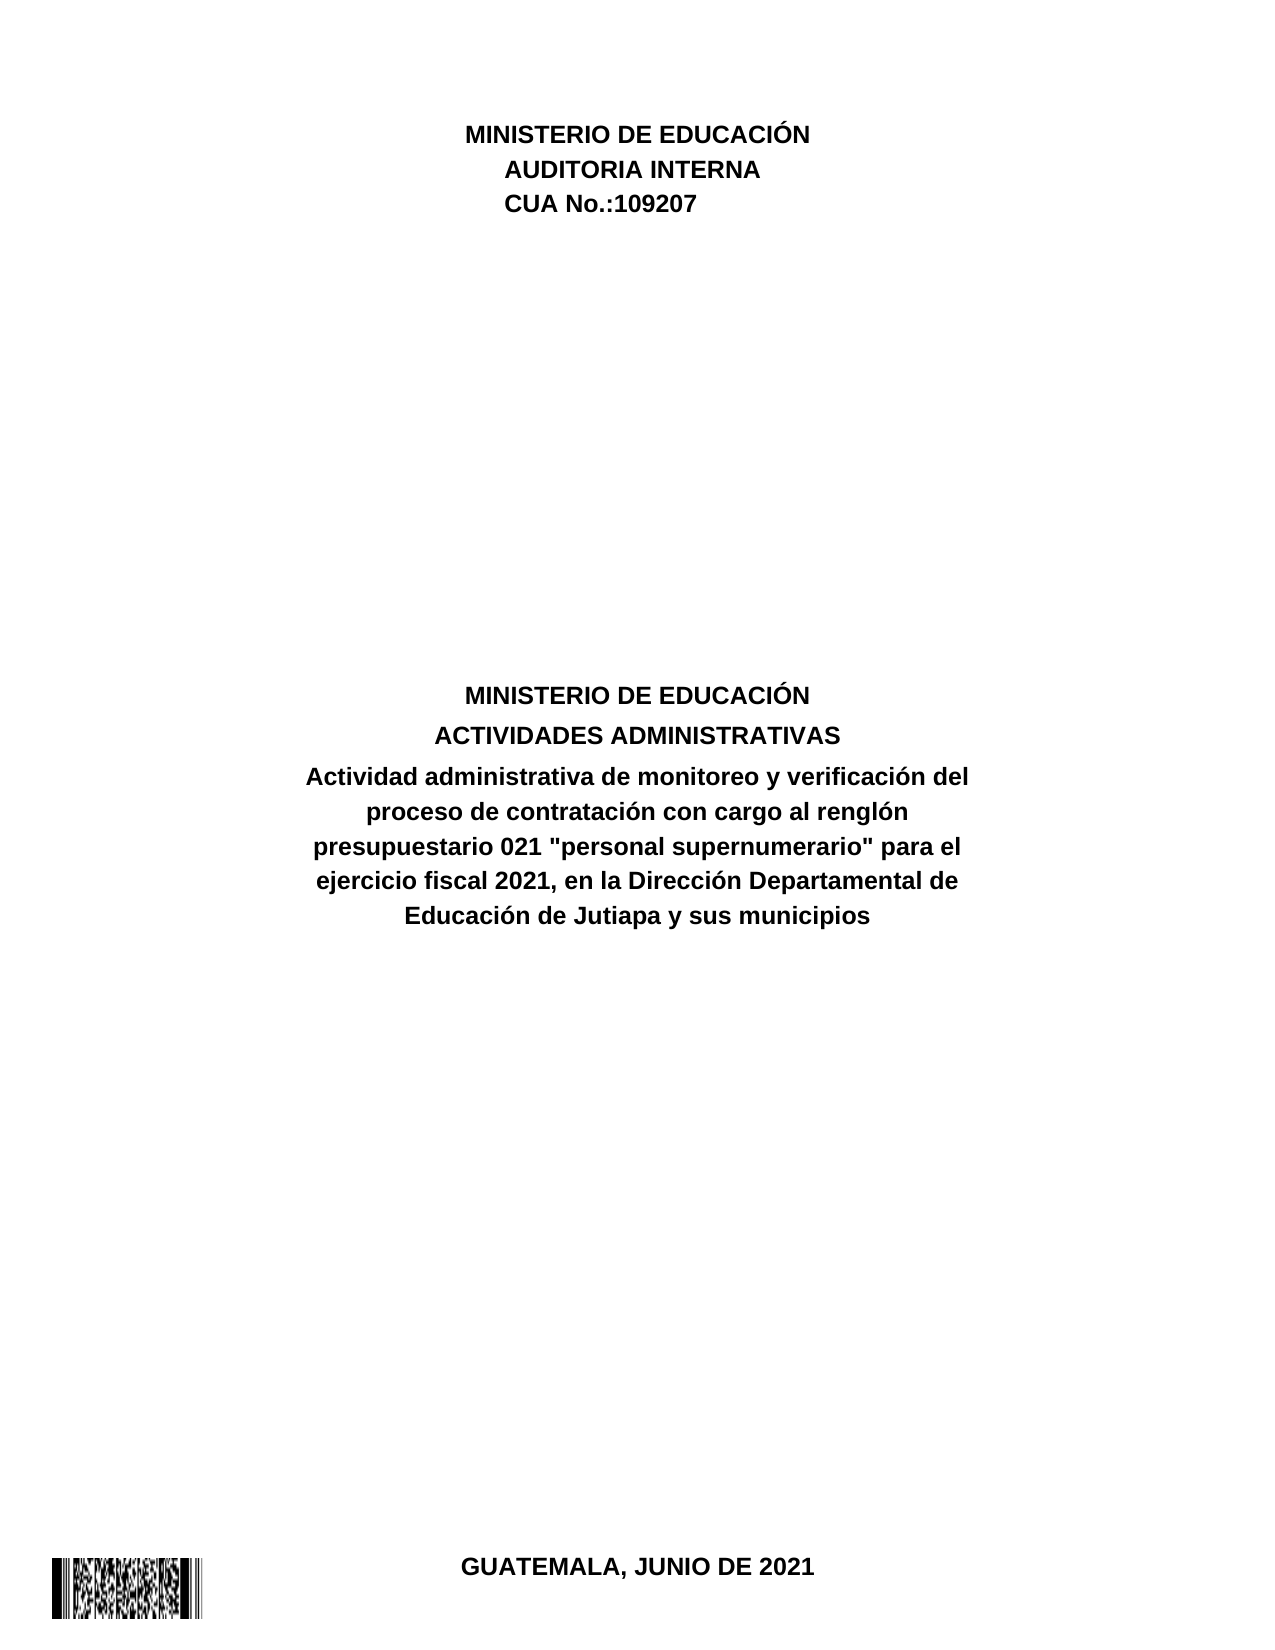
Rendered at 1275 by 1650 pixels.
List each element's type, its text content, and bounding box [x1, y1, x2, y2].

picture [52, 1558, 203, 1619]
text Actividad administrativa de monitoreo y verificación del proceso de contratación con cargo al renglón presupuestario 021 "personal supernumerario" para el ejercicio fiscal 2021, en la Dirección Departamental de Educación de Jutiapa y sus municipios [303, 762, 972, 929]
text MINISTERIO DE EDUCACIÓN ACTIVIDADES ADMINISTRATIVAS [434, 681, 841, 750]
text GUATEMALA, JUNIO DE 2021 [461, 1552, 1110, 1581]
text MINISTERIO DE EDUCACIÓN AUDITORIA INTERNA CUA No.:109207 [465, 120, 813, 218]
